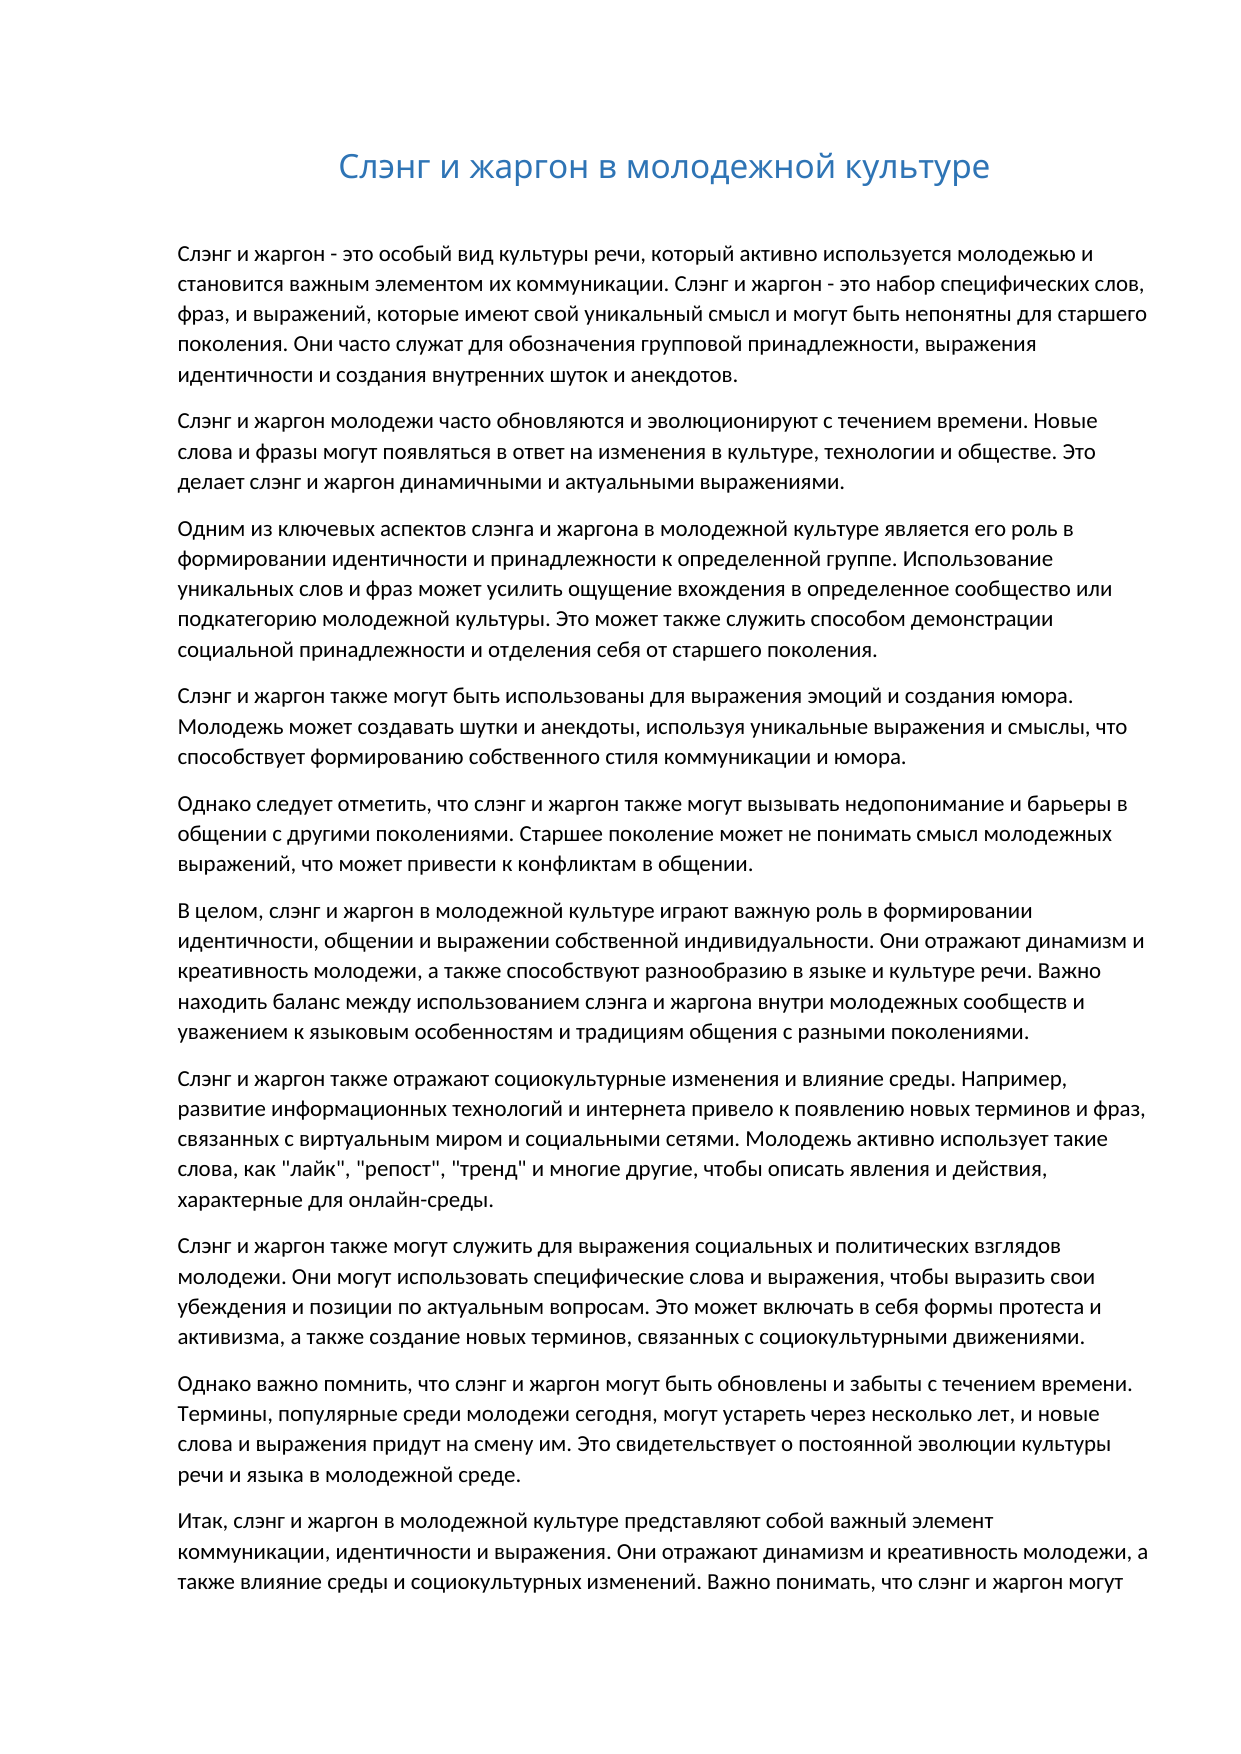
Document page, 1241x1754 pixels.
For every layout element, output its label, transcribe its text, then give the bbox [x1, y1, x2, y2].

subtitle Слэнг и жаргон в молодежной культуре [177, 143, 1152, 188]
text Слэнг и жаргон также могут быть использованы для выражения эмоций и создания юмора. Молодежь может создавать шутки и анекдоты, используя уникальные выражения и смыслы, что способствует формированию собственного стиля коммуникации и юмора. [177, 682, 1152, 770]
text Одним из ключевых аспектов слэнга и жаргона в молодежной культуре является его роль в формировании идентичности и принадлежности к определенной группе. Использование уникальных слов и фраз может усилить ощущение вхождения в определенное сообщество или подкатегорию молодежной культуры. Это может также служить способом демонстрации социальной принадлежности и отделения себя от старшего поколения. [177, 514, 1152, 663]
text Слэнг и жаргон - это особый вид культуры речи, который активно используется молодежью и становится важным элементом их коммуникации. Слэнг и жаргон - это набор специфических слов, фраз, и выражений, которые имеют свой уникальный смысл и могут быть непонятны для старшего поколения. Они часто служат для обозначения групповой принадлежности, выражения идентичности и создания внутренних шуток и анекдотов. [177, 239, 1152, 388]
text Слэнг и жаргон также могут служить для выражения социальных и политических взглядов молодежи. Они могут использовать специфические слова и выражения, чтобы выразить свои убеждения и позиции по актуальным вопросам. Это может включать в себя формы протеста и активизма, а также создание новых терминов, связанных с социокультурными движениями. [177, 1232, 1152, 1350]
text В целом, слэнг и жаргон в молодежной культуре играют важную роль в формировании идентичности, общении и выражении собственной индивидуальности. Они отражают динамизм и креативность молодежи, а также способствуют разнообразию в языке и культуре речи. Важно находить баланс между использованием слэнга и жаргона внутри молодежных сообществ и уважением к языковым особенностям и традициям общения с разными поколениями. [177, 896, 1152, 1045]
text Слэнг и жаргон также отражают социокультурные изменения и влияние среды. Например, развитие информационных технологий и интернета привело к появлению новых терминов и фраз, связанных с виртуальным миром и социальными сетями. Молодежь активно использует такие слова, как "лайк", "репост", "тренд" и многие другие, чтобы описать явления и действия, характерные для онлайн-среды. [177, 1064, 1152, 1213]
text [177, 1507, 1152, 1595]
text Однако следует отметить, что слэнг и жаргон также могут вызывать недопонимание и барьеры в общении с другими поколениями. Старшее поколение может не понимать смысл молодежных выражений, что может привести к конфликтам в общении. [177, 789, 1152, 877]
text Однако важно помнить, что слэнг и жаргон могут быть обновлены и забыты с течением времени. Термины, популярные среди молодежи сегодня, могут устареть через несколько лет, и новые слова и выражения придут на смену им. Это свидетельствует о постоянной эволюции культуры речи и языка в молодежной среде. [177, 1369, 1152, 1488]
text Слэнг и жаргон молодежи часто обновляются и эволюционируют с течением времени. Новые слова и фразы могут появляться в ответ на изменения в культуре, технологии и обществе. Это делает слэнг и жаргон динамичными и актуальными выражениями. [177, 407, 1152, 495]
